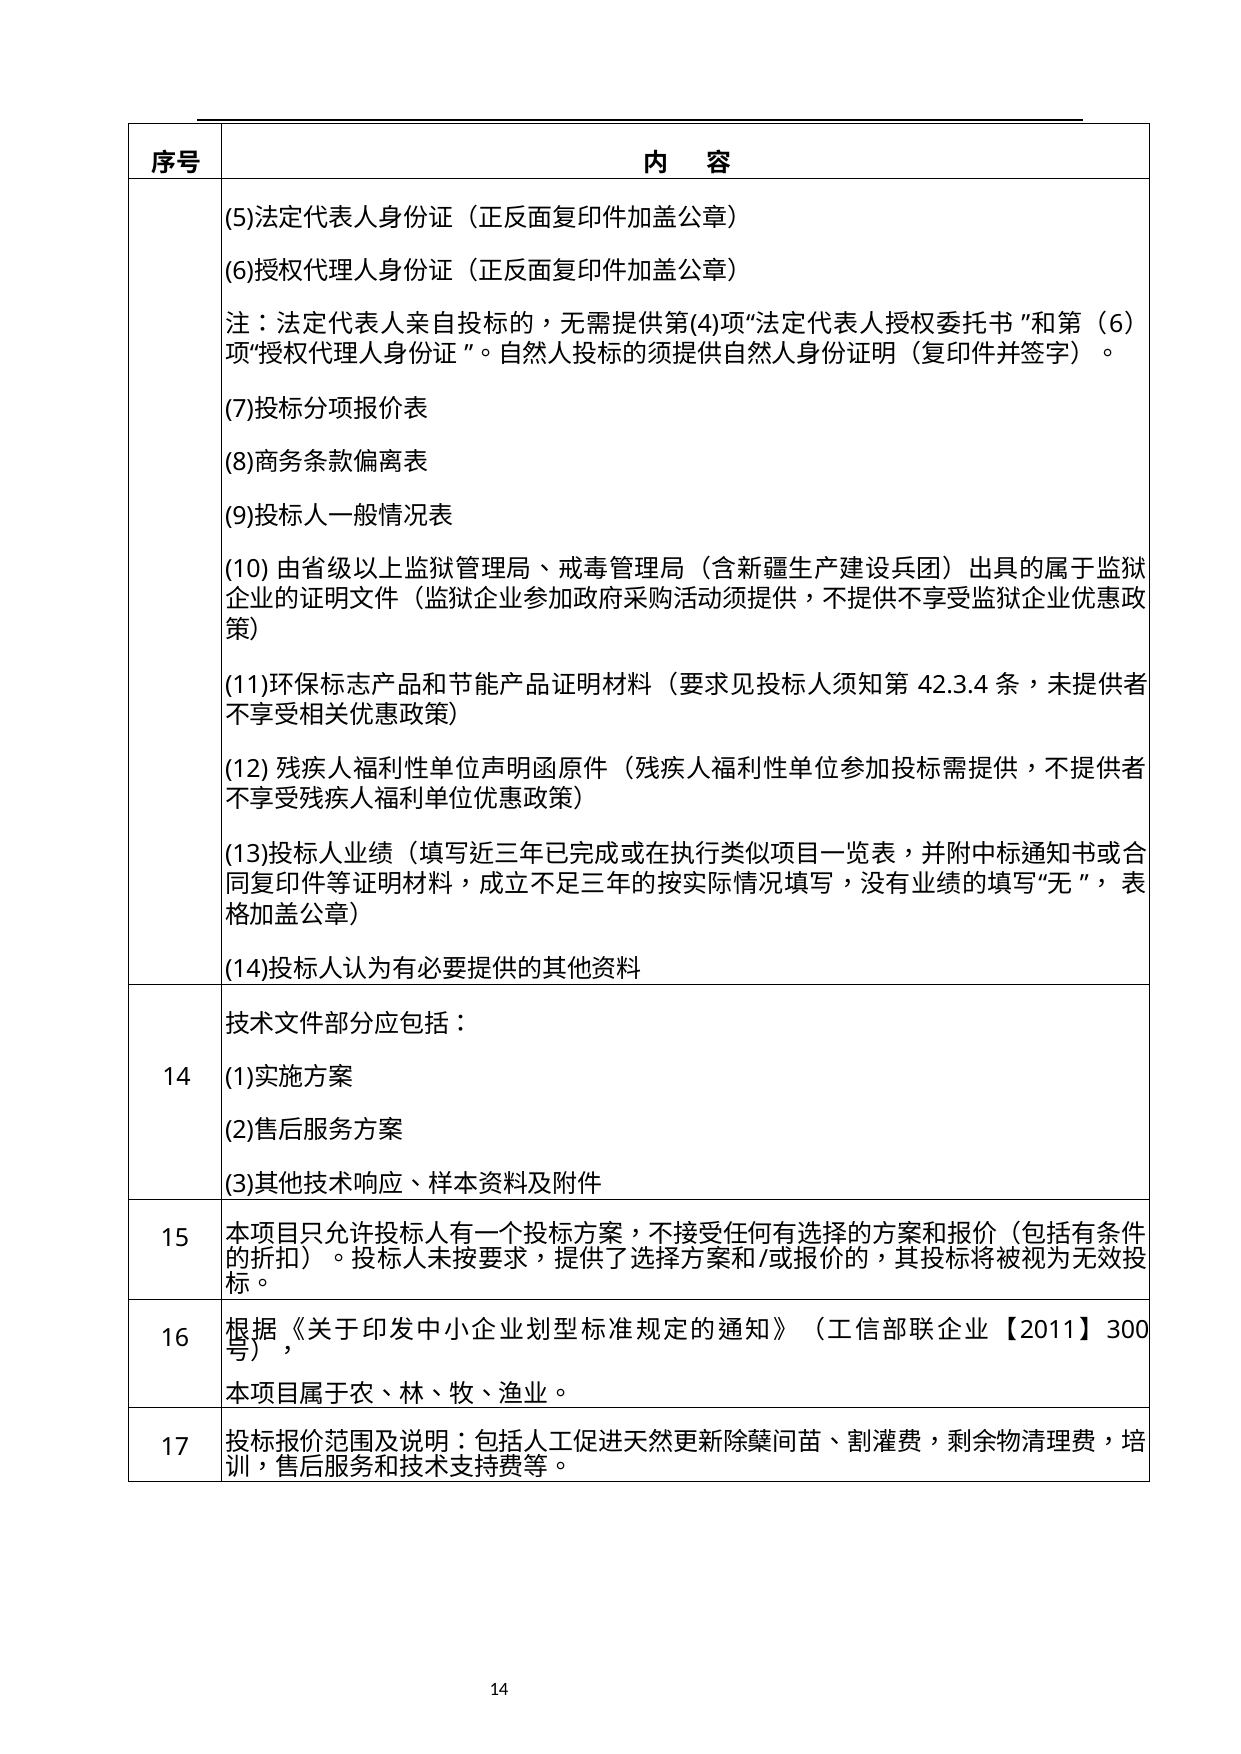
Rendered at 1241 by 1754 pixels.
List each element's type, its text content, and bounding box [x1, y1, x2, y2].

table_cell (5)法定代表人身份证（正反面复印件加盖公章） (6)授权代理人身份证（正反面复印件加盖公章） 注：法定代表人亲自投标的，无需提供第(4)项“法定代表人授权委托书 ”和第（6） 项“授权代理人身份证 ”。自然人投标的须提供自然人身份证明（复印件并签字）。 (7)投标分项报价表 (8)商务条款偏离表 (9)投标人一般情况表 (10) 由省级以上监狱管理局、戒毒管理局（含新疆生产建设兵团）出具的属于监狱 企业的证明文件（监狱企业参加政府采购活动须提供，不提供不享受监狱企业优惠政 策） (11)环保标志产品和节能产品证明材料（要求见投标人须知第 42.3.4 条，未提供者 不享受相关优惠政策） (12) 残疾人福利性单位声明函原件（残疾人福利性单位参加投标需提供，不提供者 不享受残疾人福利单位优惠政策） (13)投标人业绩（填写近三年已完成或在执行类似项目一览表，并附中标通知书或合 同复印件等证明材料，成立不足三年的按实际情况填写，没有业绩的填写“无 ”， 表格加盖公章） (14)投标人认为有必要提供的其他资料 [222, 179, 1149, 984]
table_header 序号 [129, 124, 221, 178]
table_cell 投标报价范围及说明：包括人工促进天然更新除蘖间苗、割灌费，剩余物清理费，培 训，售后服务和技术支持费等。 [222, 1408, 1149, 1481]
table_cell 本项目只允许投标人有一个投标方案，不接受任何有选择的方案和报价（包括有条件 的折扣）。投标人未按要求，提供了选择方案和/或报价的，其投标将被视为无效投 标。 [222, 1200, 1149, 1298]
table_cell 技术文件部分应包括： (1)实施方案 (2)售后服务方案 (3)其他技术响应、样本资料及附件 [222, 985, 1149, 1199]
table_cell [129, 179, 221, 984]
table_cell 16 [129, 1300, 221, 1407]
table_cell 17 [129, 1408, 221, 1481]
table_cell 根据《关于印发中小企业划型标准规定的通知》（工信部联企业【2011】300 号）， 本项目属于农、林、牧、渔业。 [222, 1300, 1149, 1407]
table_header 内 容 [222, 124, 1149, 178]
table_cell 15 [129, 1200, 221, 1298]
table_cell 14 [129, 985, 221, 1199]
